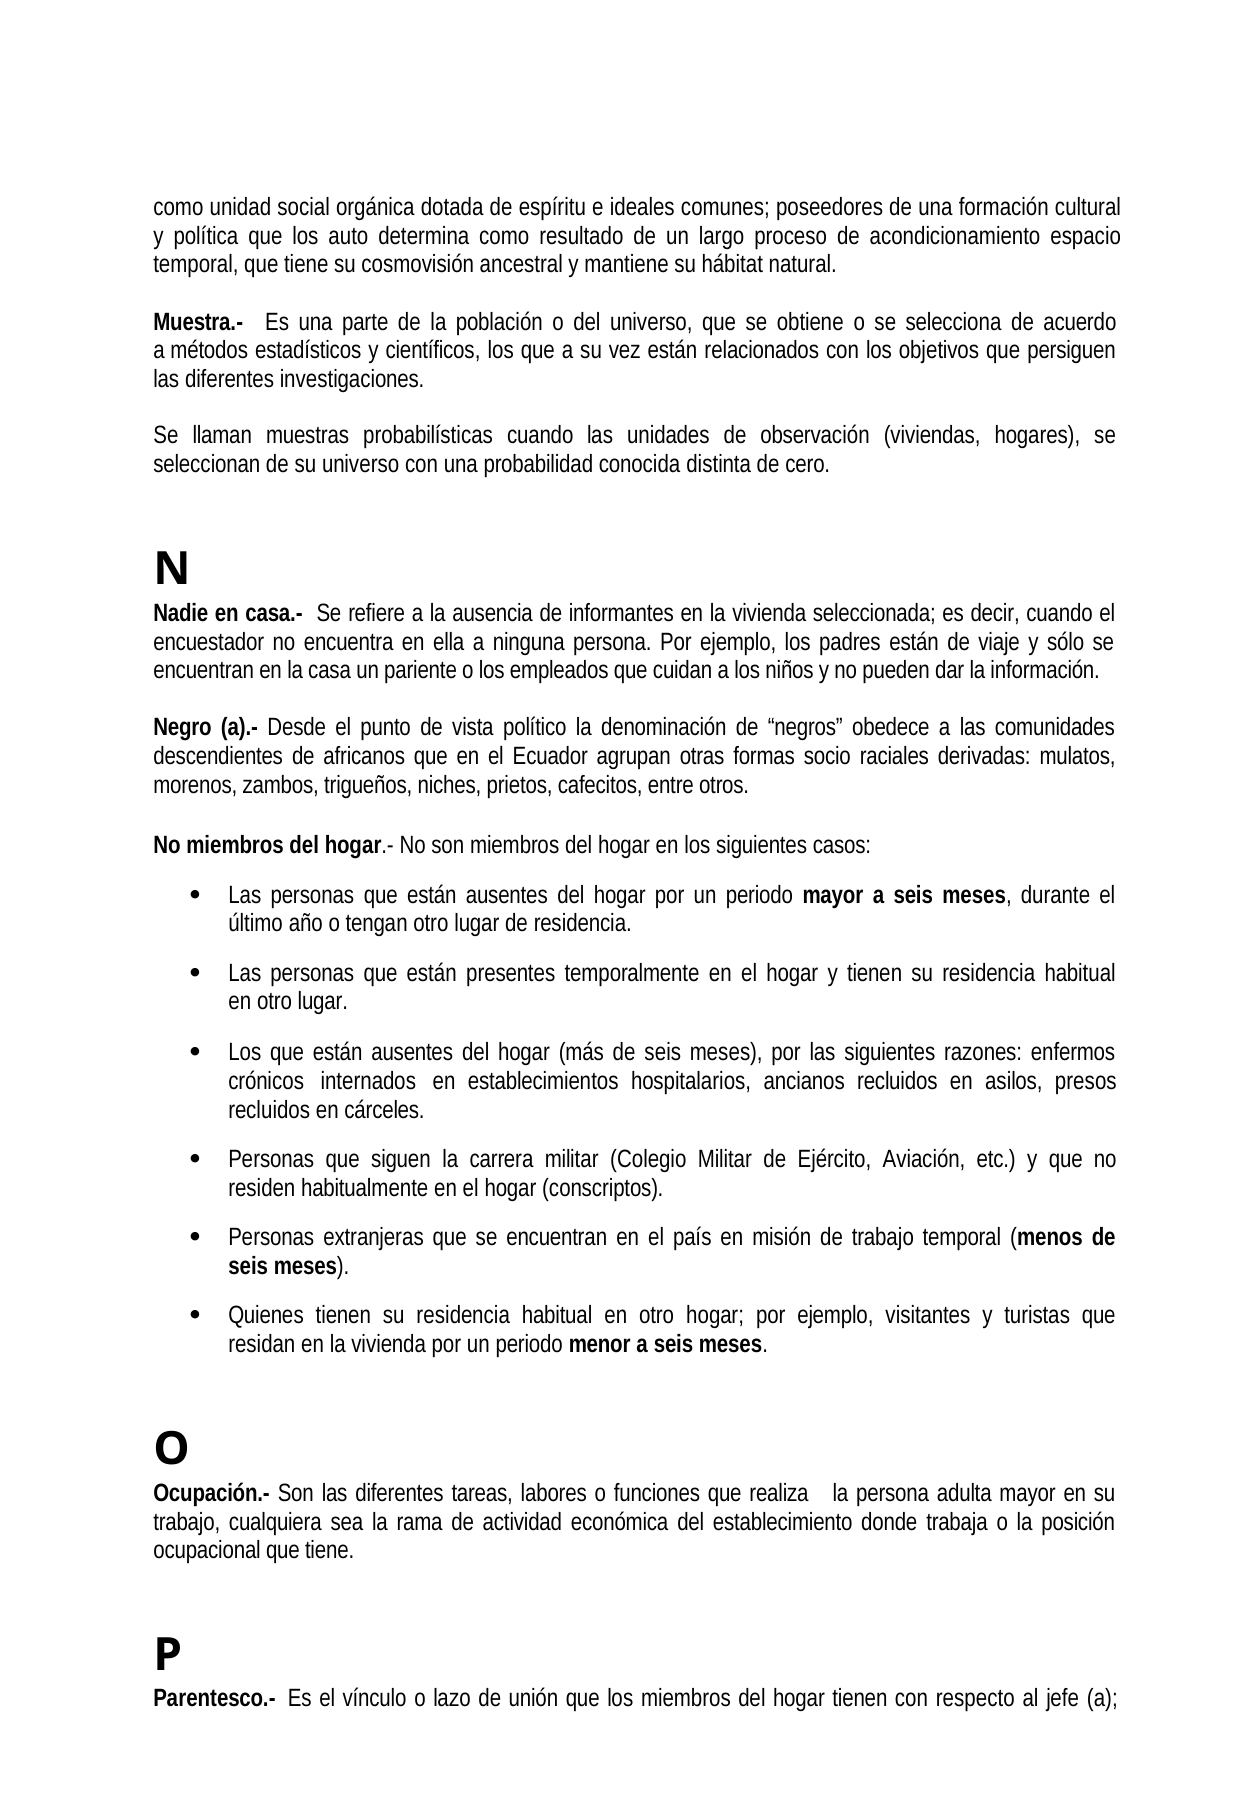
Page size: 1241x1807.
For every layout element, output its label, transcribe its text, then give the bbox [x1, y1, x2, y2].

text Muestra.- Es una parte de la población o del universo, que se obtiene o se selecciona de acuerdo a métodos estadísticos y científicos, los que a su vez están relacionados con los objetivos que persiguen las diferentes investigaciones. [153, 307, 1117, 392]
text No miembros del hogar.- No son miembros del hogar en los siguientes casos: [153, 830, 1118, 859]
text Se llaman muestras probabilísticas cuando las unidades de observación (viviendas, hogares), se seleccionan de su universo con una probabilidad conocida distinta de cero. [153, 421, 1116, 478]
text Nadie en casa.- Se refiere a la ausencia de informantes en la vivienda seleccionada; es decir, cuando el encuestador no encuentra en ella a ninguna persona. Por ejemplo, los padres están de viaje y sólo se encuentran en la casa un pariente o los empleados que cuidan a los niños y no pueden dar la información. [153, 598, 1116, 684]
text Ocupación.- Son las diferentes tareas, labores o funciones que realiza la persona adulta mayor en su trabajo, cualquiera sea la rama de actividad económica del establecimiento donde trabaja o la posición ocupacional que tiene. [153, 1478, 1116, 1564]
list Quienes tienen su residencia habitual en otro hogar; por ejemplo, visitantes y turistas que residan en la vivienda por un periodo menor a seis meses. [191, 1301, 1116, 1358]
text N [153, 535, 1116, 598]
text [153, 192, 1123, 278]
list Los que están ausentes del hogar (más de seis meses), por las siguientes razones: enfermos crónicos internados en establecimientos hospitalarios, ancianos recluidos en asilos, presos recluidos en cárceles. [191, 1038, 1116, 1123]
list Las personas que están presentes temporalmente en el hogar y tienen su residencia habitual en otro lugar. [191, 958, 1116, 1016]
list Las personas que están ausentes del hogar por un periodo mayor a seis meses, durante el último año o tengan otro lugar de residencia. [191, 880, 1116, 937]
text O [153, 1415, 1116, 1478]
list Personas extranjeras que se encuentran en el país en misión de trabajo temporal (menos de seis meses). [191, 1223, 1116, 1280]
text Negro (a).- Desde el punto de vista político la denominación de “negros” obedece a las comunidades descendientes de africanos que en el Ecuador agrupan otras formas socio raciales derivadas: mulatos, morenos, zambos, trigueños, niches, prietos, cafecitos, entre otros. [153, 712, 1116, 798]
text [153, 1683, 1118, 1712]
list Personas que siguen la carrera militar (Colegio Militar de Ejército, Aviación, etc.) y que no residen habitualmente en el hogar (conscriptos). [191, 1144, 1117, 1202]
text P [153, 1621, 1116, 1683]
